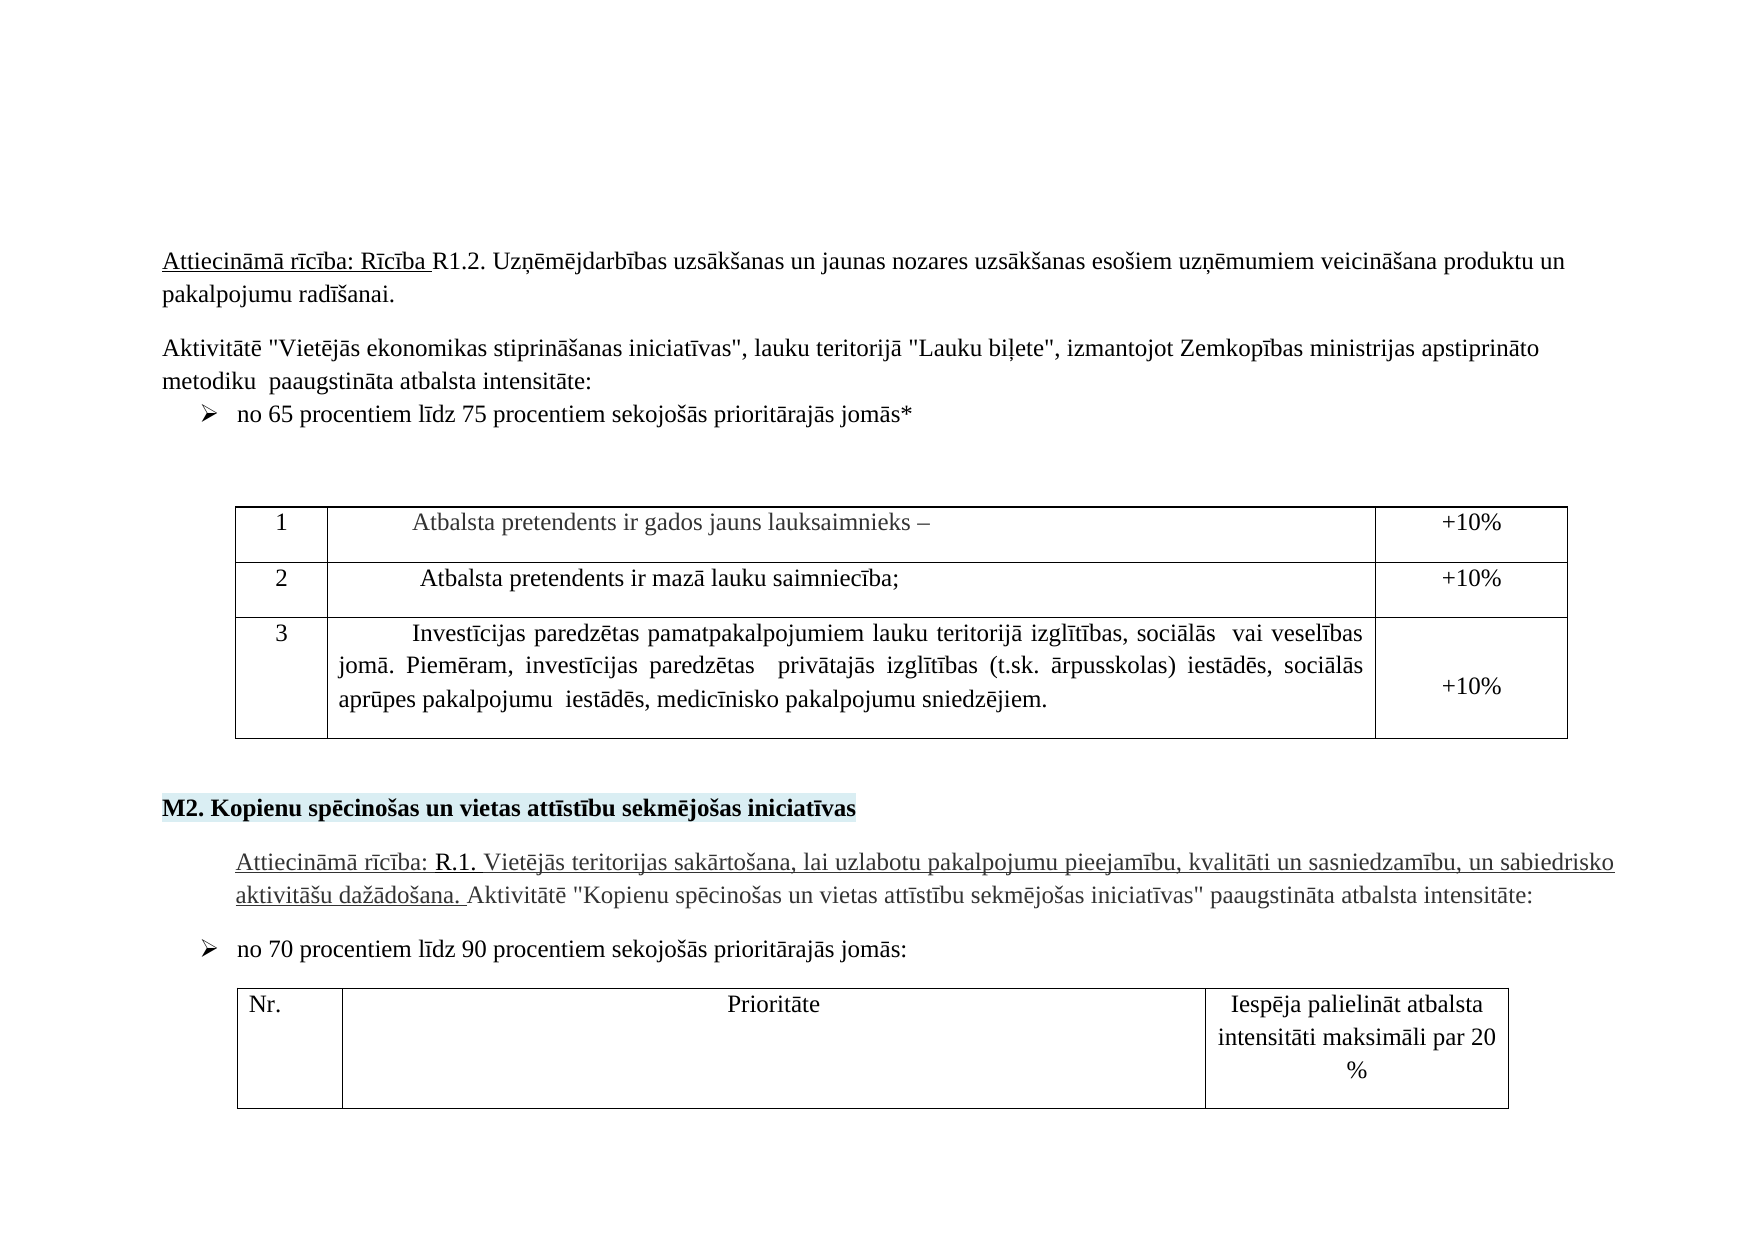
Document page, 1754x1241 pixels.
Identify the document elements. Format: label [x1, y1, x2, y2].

table_header [139, 188, 1657, 1109]
